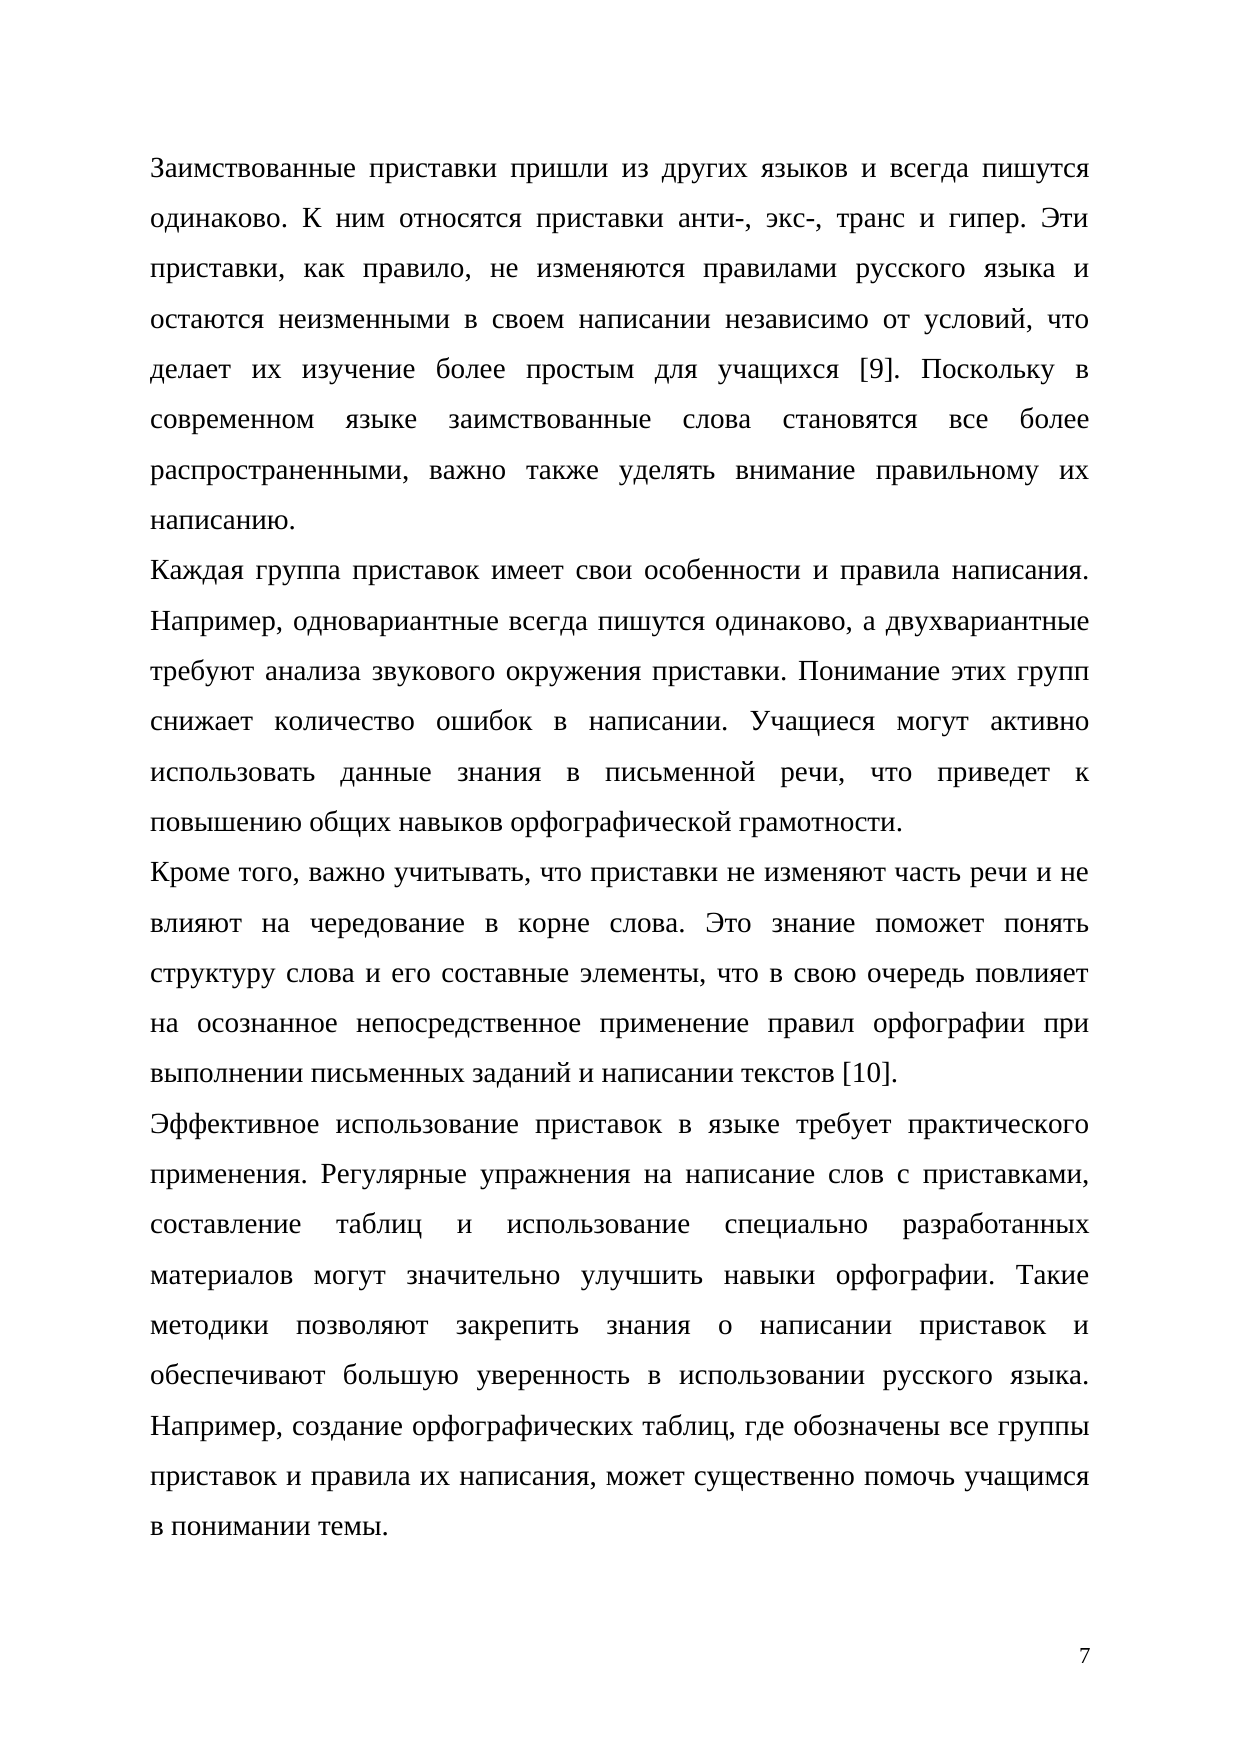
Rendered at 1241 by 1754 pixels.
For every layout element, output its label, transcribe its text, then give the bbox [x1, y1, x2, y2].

text Заимствованные приставки пришли из других языков и всегда пишутся одинаково. К ним относятся приставки анти-, экс-, транс и гипер. Эти приставки, как правило, не изменяются правилами русского языка и остаются неизменными в своем написании независимо от условий, что делает их изучение более простым для учащихся [9]. Поскольку в современном языке заимствованные слова становятся все более распространенными, важно также уделять внимание правильному их написанию. [150, 150, 1090, 536]
text Каждая группа приставок имеет свои особенности и правила написания. Например, одновариантные всегда пишутся одинаково, а двухвариантные требуют анализа звукового окружения приставки. Понимание этих групп снижает количество ошибок в написании. Учащиеся могут активно использовать данные знания в письменной речи, что приведет к повышению общих навыков орфографической грамотности. [150, 552, 1090, 838]
text Кроме того, важно учитывать, что приставки не изменяют часть речи и не влияют на чередование в корне слова. Это знание поможет понять структуру слова и его составные элементы, что в свою очередь повлияет на осознанное непосредственное применение правил орфографии при выполнении письменных заданий и написании текстов [10]. [150, 854, 1090, 1089]
text Эффективное использование приставок в языке требует практического применения. Регулярные упражнения на написание слов с приставками, составление таблиц и использование специально разработанных материалов могут значительно улучшить навыки орфографии. Такие методики позволяют закрепить знания о написании приставок и обеспечивают большую уверенность в использовании русского языка. Например, создание орфографических таблиц, где обозначены все группы приставок и правила их написания, может существенно помочь учащимся в понимании темы. [150, 1106, 1090, 1542]
